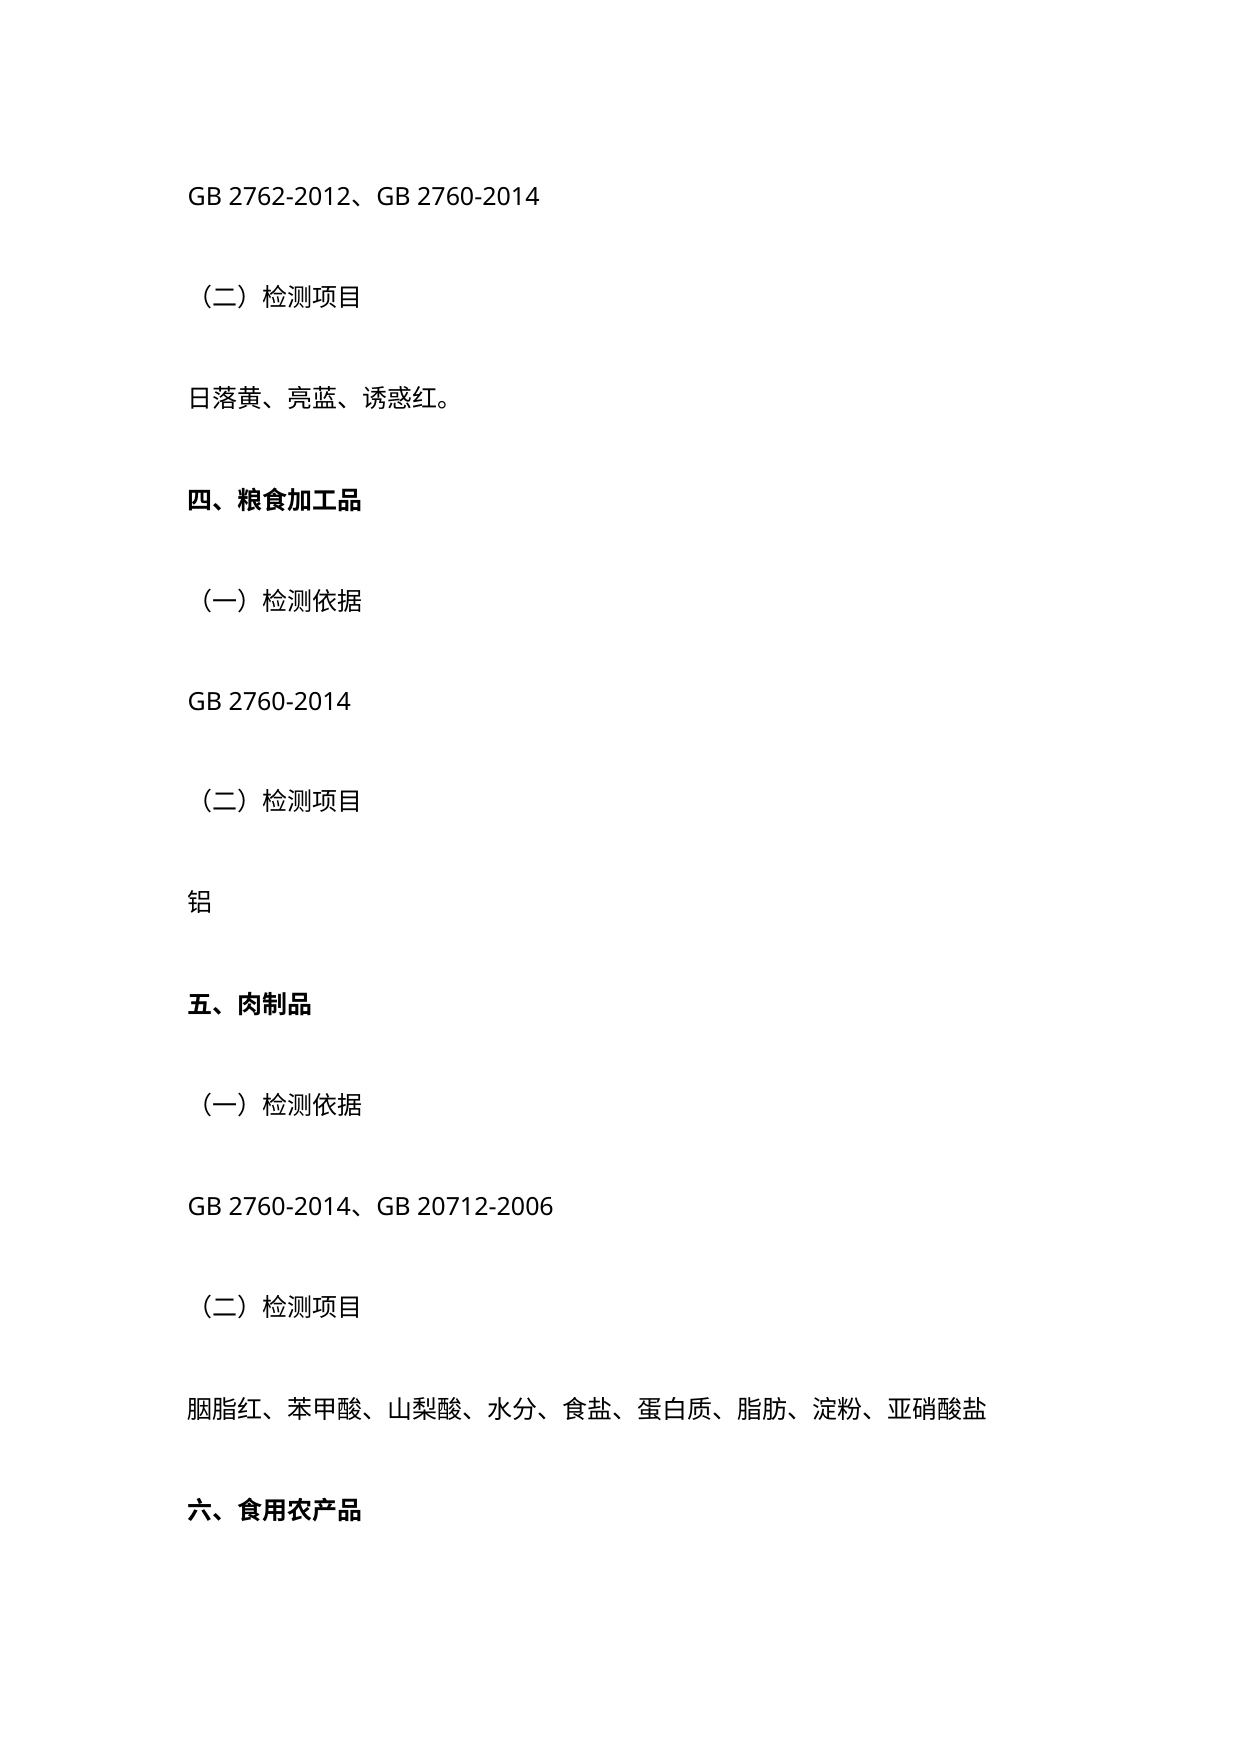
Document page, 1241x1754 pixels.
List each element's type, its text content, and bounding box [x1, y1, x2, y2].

list GB 2760-2014、GB 20712-2006 [187, 1172, 1053, 1237]
list 铝 [187, 868, 1053, 933]
list 日落黄、亮蓝、诱惑红。 [187, 364, 1053, 429]
list 检测依据 [187, 1071, 1053, 1136]
list 粮食加工品 [187, 466, 1053, 531]
list （二）检测项目 [187, 263, 1053, 328]
list 检测依据 [187, 567, 1053, 632]
list 食用农产品 [187, 1476, 1053, 1541]
list 肉制品 [187, 970, 1053, 1035]
list 检测项目 [187, 1273, 1053, 1338]
list 检测项目 [187, 767, 1053, 832]
list GB 2762-2012、GB 2760-2014 [187, 162, 1053, 227]
list GB 2760-2014 [187, 668, 1053, 733]
list 胭脂红、苯甲酸、山梨酸、水分、食盐、蛋白质、脂肪、淀粉、亚硝酸盐 [187, 1375, 1053, 1440]
